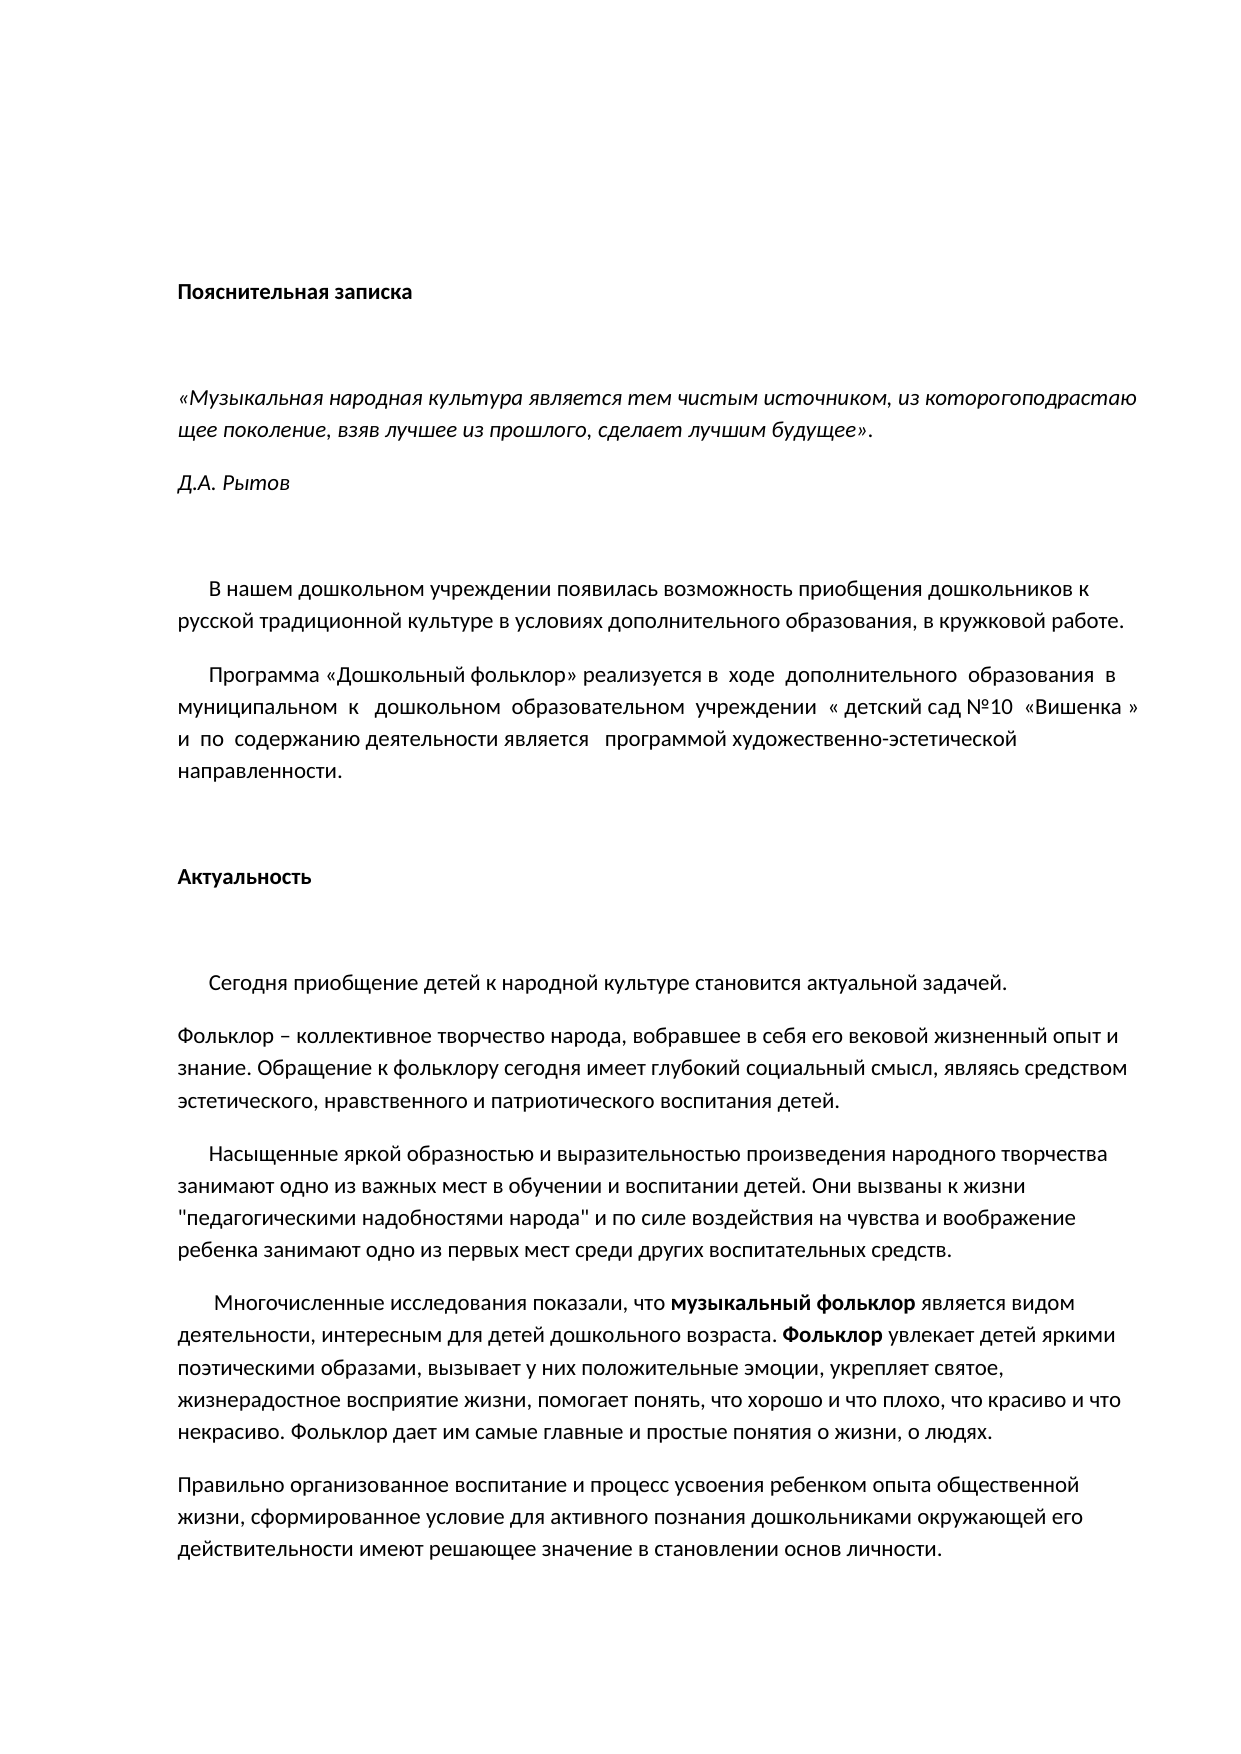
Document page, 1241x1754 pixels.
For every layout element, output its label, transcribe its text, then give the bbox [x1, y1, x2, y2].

text Сегодня приобщение детей к народной культуре становится актуальной задачей. [177, 968, 1152, 996]
text Актуальность [177, 862, 1152, 890]
text Фольклор – коллективное творчество народа, вобравшее в себя его вековой жизненный опыт и знание. Обращение к фольклору сегодня имеет глубокий социальный смысл, являясь средством эстетического, нравственного и патриотического воспитания детей. [177, 1021, 1152, 1114]
text Правильно организованное воспитание и процесс усвоения ребенком опыта общественной жизни, сформированное условие для активного познания дошкольниками окружающей его действительности имеют решающее значение в становлении основ личности. [177, 1470, 1152, 1562]
text Пояснительная записка [177, 277, 1152, 305]
text Многочисленные исследования показали, что музыкальный фольклор является видом деятельности, интересным для детей дошкольного возраста. Фольклор увлекает детей яркими поэтическими образами, вызывает у них положительные эмоции, укрепляет святое, жизнерадостное восприятие жизни, помогает понять, что хорошо и что плохо, что красиво и что некрасиво. Фольклор дает им самые главные и простые понятия о жизни, о людях. [177, 1288, 1152, 1445]
text Программа «Дошкольный фольклор» реализуется в ходе дополнительного образования в муниципальном к дошкольном образовательном учреждении « детский сад №10 «Вишенка » и по содержанию деятельности является программой художественно-эстетической направленности. [177, 660, 1152, 784]
text «Музыкальная народная культура является тем чистым источником, из которогоподрастающее поколение, взяв лучшее из прошлого, сделает лучшим будущее». [177, 383, 1152, 443]
text Насыщенные яркой образностью и выразительностью произведения народного творчества занимают одно из важных мест в обучении и воспитании детей. Они вызваны к жизни "педагогическими надобностями народа" и по силе воздействия на чувства и воображение ребенка занимают одно из первых мест среди других воспитательных средств. [177, 1139, 1152, 1263]
text В нашем дошкольном учреждении появилась возможность приобщения дошкольников к русской традиционной культуре в условиях дополнительного образования, в кружковой работе. [177, 574, 1152, 635]
text Д.А. Рытов [177, 468, 1152, 496]
